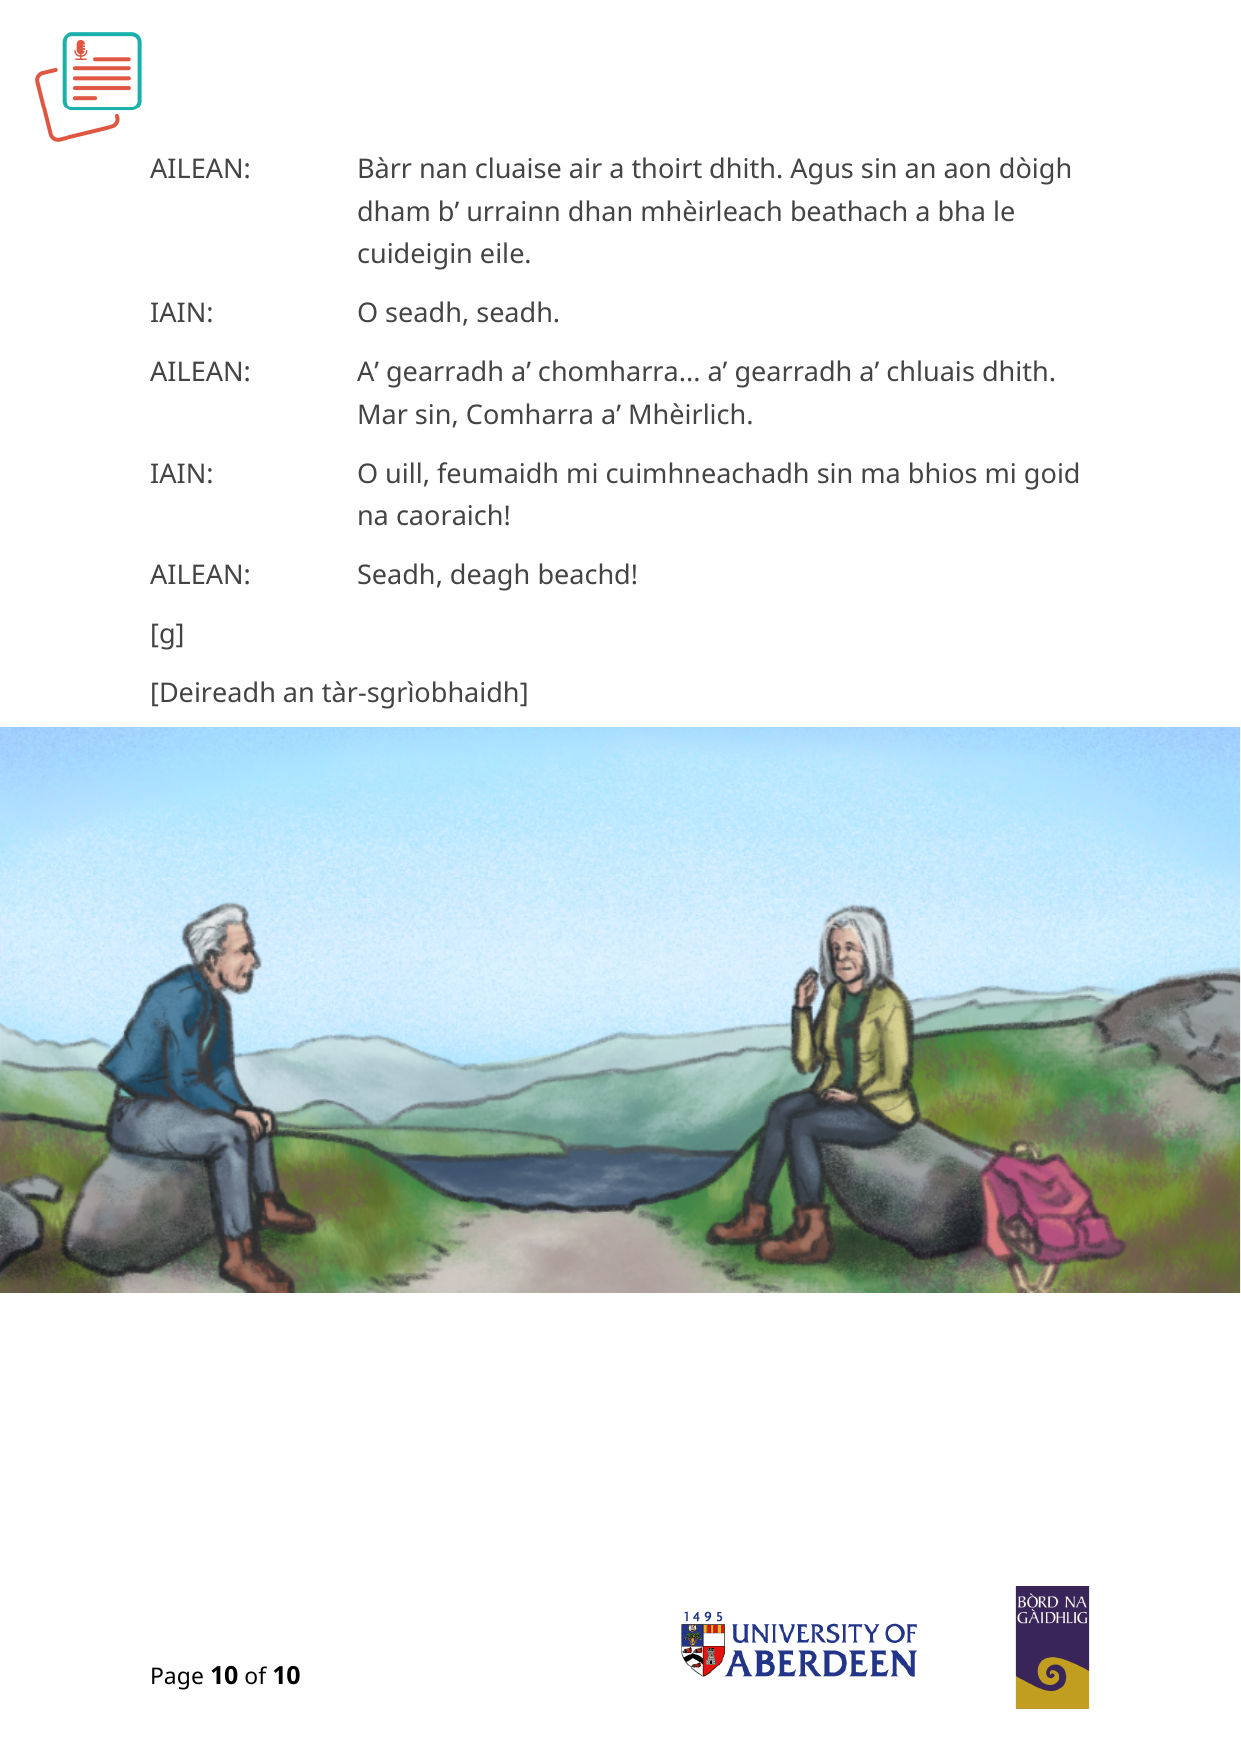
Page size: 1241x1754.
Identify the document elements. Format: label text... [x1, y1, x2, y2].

text [Deireadh an tàr-sgrìobhaidh] [150, 674, 1090, 711]
text IAIN: O uill, feumaidh mi cuimhneachadh sin ma bhios mi goid na caoraich! [150, 454, 1090, 534]
text AILEAN: Bàrr nan cluaise air a thoirt dhith. Agus sin an aon dòigh dham b’ urrainn dhan mhèirleach beathach a bha le cuideigin eile. [150, 150, 1090, 272]
text AILEAN: A’ gearradh a’ chomharra... a’ gearradh a’ chluais dhith. Mar sin, Comharra a’ Mhèirlich. [150, 353, 1090, 432]
picture [1015, 1586, 1090, 1709]
picture [0, 727, 1241, 1293]
text AILEAN: Seadh, deagh beachd! [150, 556, 1090, 593]
text IAIN: O seadh, seadh. [150, 294, 1090, 331]
text [g] [150, 615, 1090, 652]
picture [681, 1611, 927, 1677]
picture [26, 25, 150, 149]
